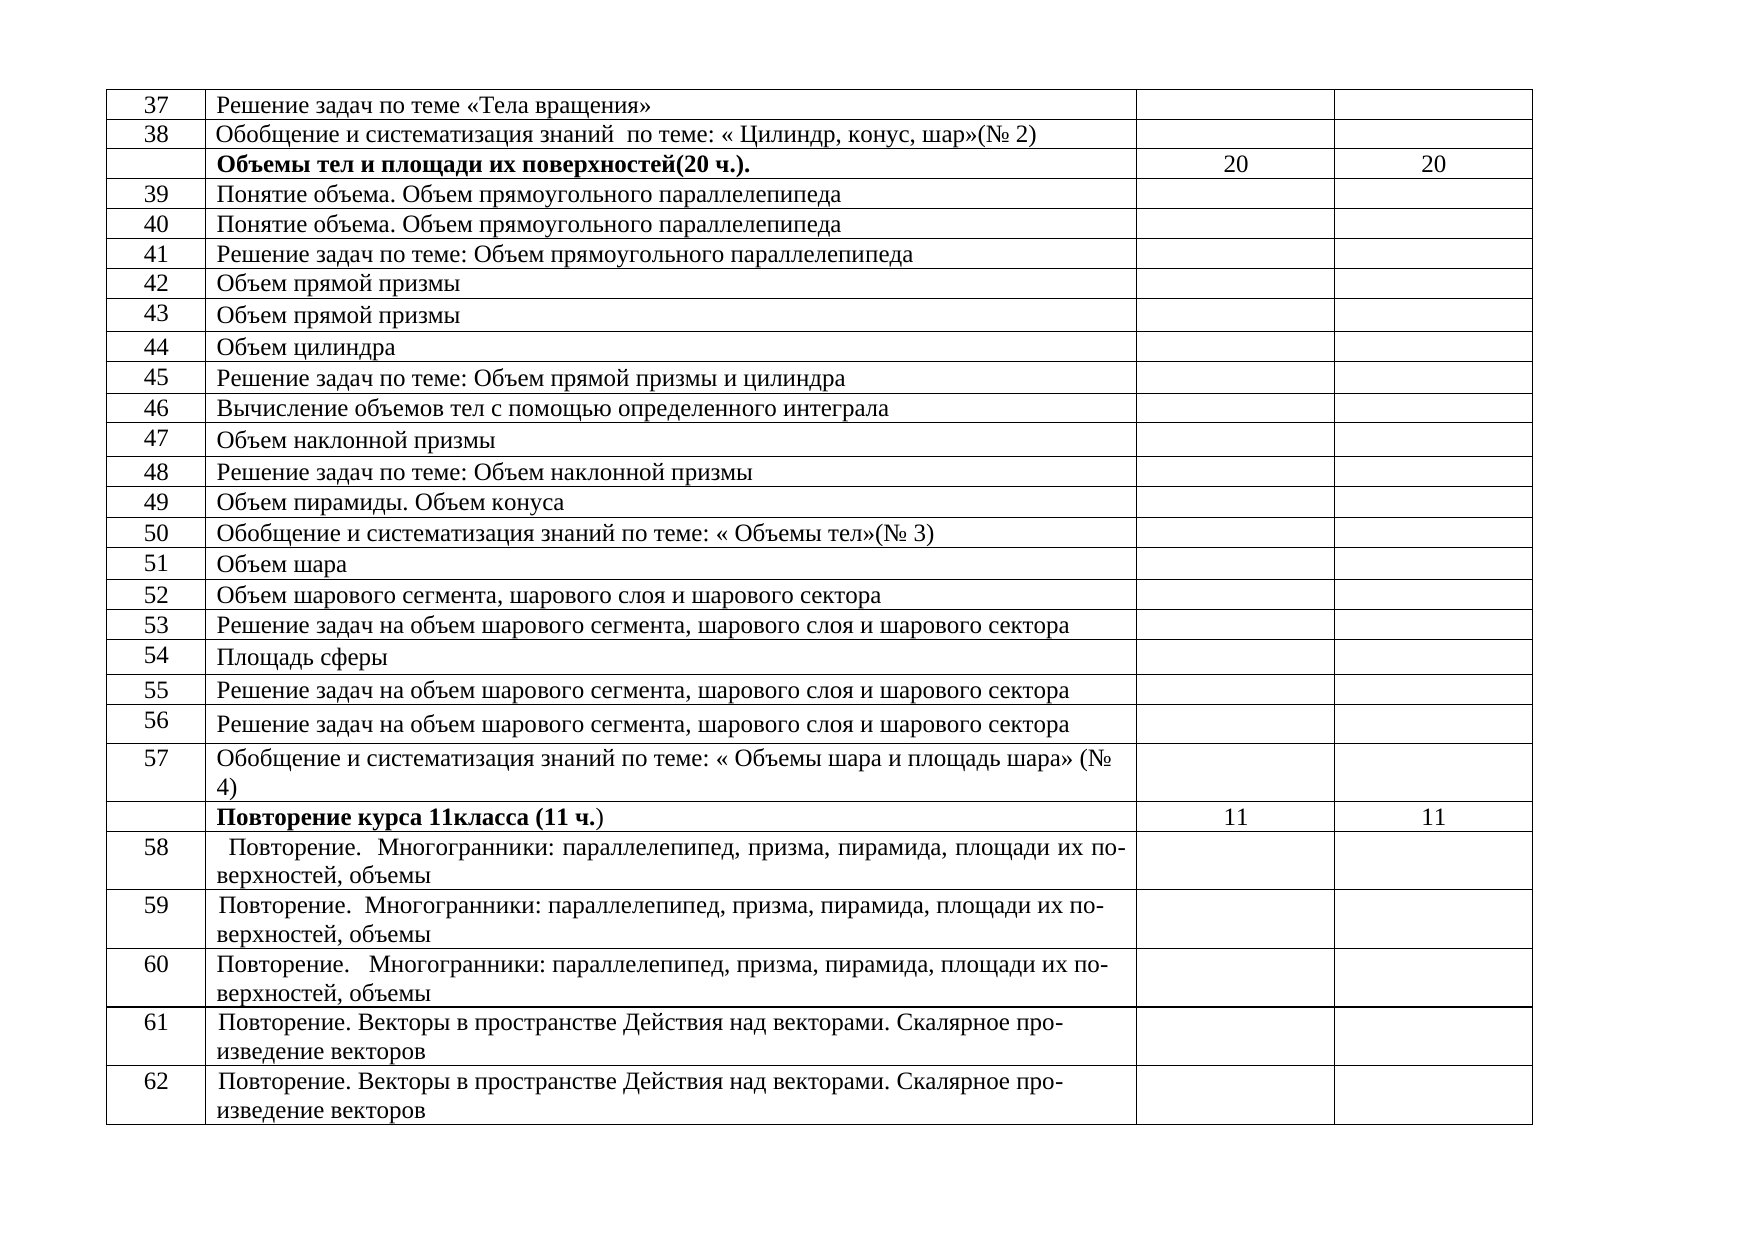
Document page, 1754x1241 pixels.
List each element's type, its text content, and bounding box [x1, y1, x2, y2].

table_cell [1335, 744, 1532, 801]
table_cell 11 [1137, 802, 1334, 831]
table_cell 43 [107, 299, 205, 331]
table_cell [1137, 1008, 1334, 1065]
table_cell 55 [107, 675, 205, 704]
table_cell [107, 802, 205, 831]
table_cell Объем прямой призмы [206, 269, 1136, 297]
table_cell [1335, 362, 1532, 392]
table_cell [1137, 423, 1334, 456]
table_cell 39 [107, 179, 205, 208]
table_cell [1335, 423, 1532, 456]
table_cell [1335, 120, 1532, 148]
table_cell [1335, 209, 1532, 238]
table_cell Понятие объема. Объем прямоугольного параллелепипеда [206, 179, 1136, 208]
table_cell Повторение. Векторы в пространстве Действия над векторами. Скалярное произведение векторов [206, 1066, 1136, 1123]
table_cell [1335, 580, 1532, 609]
table_cell Объем наклонной призмы [206, 423, 1136, 456]
table_cell [1137, 239, 1334, 267]
table_cell 53 [107, 610, 205, 639]
table_cell [1137, 394, 1334, 422]
table_cell 49 [107, 487, 205, 517]
table_cell Решение задач по теме: Объем наклонной призмы [206, 457, 1136, 486]
table_cell 41 [107, 239, 205, 267]
table_cell Обобщение и систематизация знаний по теме: « Цилиндр, конус, шар»(№ 2) [206, 120, 1136, 148]
table_cell [1335, 487, 1532, 517]
table_cell Понятие объема. Объем прямоугольного параллелепипеда [206, 209, 1136, 238]
table_cell [1137, 299, 1334, 331]
table_cell 20 [1335, 149, 1532, 178]
table_cell [1137, 548, 1334, 579]
table_cell 37 [107, 90, 205, 118]
table_cell [1335, 332, 1532, 361]
table_cell [1137, 675, 1334, 704]
table_cell 47 [107, 423, 205, 456]
table_cell [1335, 457, 1532, 486]
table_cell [206, 90, 1136, 118]
table_cell [1137, 90, 1334, 118]
table_cell [1137, 269, 1334, 297]
table_cell Объем шара [206, 548, 1136, 579]
table_cell 20 [1137, 149, 1334, 178]
table_cell [1335, 1066, 1532, 1123]
table_cell Обобщение и систематизация знаний по теме: « Объемы шара и площадь шара» (№ 4) [206, 744, 1136, 801]
table_cell Вычисление объемов тел с помощью определенного интеграла [206, 394, 1136, 422]
table_cell Повторение курса 11класса (11 ч.) [206, 802, 1136, 831]
table_cell 46 [107, 394, 205, 422]
table_cell [1137, 518, 1334, 547]
table_cell 57 [107, 744, 205, 801]
table_cell [1137, 832, 1334, 889]
table_cell Решение задач на объем шарового сегмента, шарового слоя и шарового сектора [206, 610, 1136, 639]
table_cell [1137, 890, 1334, 948]
table_cell Решение задач по теме: Объем прямой призмы и цилиндра [206, 362, 1136, 392]
table_cell [1335, 890, 1532, 948]
table_cell [1335, 705, 1532, 742]
table_cell 45 [107, 362, 205, 392]
table_cell Объемы тел и площади их поверхностей(20 ч.). [206, 149, 1136, 178]
table_cell [1137, 457, 1334, 486]
table_cell [1137, 640, 1334, 674]
table_cell [1137, 1066, 1334, 1123]
table_cell 44 [107, 332, 205, 361]
table_cell Объем прямой призмы [206, 299, 1136, 331]
table_cell Решение задач на объем шарового сегмента, шарового слоя и шарового сектора [206, 675, 1136, 704]
table_cell [1335, 949, 1532, 1006]
table_cell Решение задач по теме: Объем прямоугольного параллелепипеда [206, 239, 1136, 267]
table_cell 11 [1335, 802, 1532, 831]
table_cell [1335, 548, 1532, 579]
table_cell 54 [107, 640, 205, 674]
table_cell [1335, 90, 1532, 118]
table_cell Повторение. Многогранники: параллелепипед, призма, пирамида, площади их поверхностей, объемы [206, 949, 1136, 1006]
table_cell Обобщение и систематизация знаний по теме: « Объемы тел»(№ 3) [206, 518, 1136, 547]
table_cell [1137, 209, 1334, 238]
table_cell [1335, 269, 1532, 297]
table_cell [1137, 744, 1334, 801]
table_cell 59 [107, 890, 205, 948]
table_cell [1137, 487, 1334, 517]
table_cell Повторение. Многогранники: параллелепипед, призма, пирамида, площади их поверхностей, объемы [206, 832, 1136, 889]
table_cell 58 [107, 832, 205, 889]
table_cell 62 [107, 1066, 205, 1123]
table_cell [1137, 179, 1334, 208]
table_cell 61 [107, 1008, 205, 1065]
table_cell [1335, 640, 1532, 674]
table_cell [1137, 949, 1334, 1006]
table_cell [1335, 394, 1532, 422]
table_cell [1137, 610, 1334, 639]
table_cell 38 [107, 120, 205, 148]
table_cell [1335, 518, 1532, 547]
table_cell [1335, 675, 1532, 704]
table_cell Решение задач на объем шарового сегмента, шарового слоя и шарового сектора [206, 705, 1136, 742]
table_cell Объем цилиндра [206, 332, 1136, 361]
table_cell [1137, 120, 1334, 148]
table_cell Объем шарового сегмента, шарового слоя и шарового сектора [206, 580, 1136, 609]
table_cell Повторение. Многогранники: параллелепипед, призма, пирамида, площади их поверхностей, объемы [206, 890, 1136, 948]
table_cell 40 [107, 209, 205, 238]
table_cell [1335, 179, 1532, 208]
table_cell [1137, 362, 1334, 392]
table_cell Объем пирамиды. Объем конуса [206, 487, 1136, 517]
table_cell [1335, 610, 1532, 639]
table_cell [1137, 580, 1334, 609]
table_cell [1335, 299, 1532, 331]
table_cell Повторение. Векторы в пространстве Действия над векторами. Скалярное произведение векторов [206, 1008, 1136, 1065]
table_cell 42 [107, 269, 205, 297]
table_cell 56 [107, 705, 205, 742]
table_cell 60 [107, 949, 205, 1006]
table_cell 50 [107, 518, 205, 547]
table_cell 51 [107, 548, 205, 579]
table_cell 52 [107, 580, 205, 609]
table_cell 48 [107, 457, 205, 486]
table_cell Площадь сферы [206, 640, 1136, 674]
table_cell [1335, 1008, 1532, 1065]
table_cell [107, 149, 205, 178]
table_cell [1335, 832, 1532, 889]
table_cell [1137, 332, 1334, 361]
table_cell [1137, 705, 1334, 742]
table_cell [1335, 239, 1532, 267]
